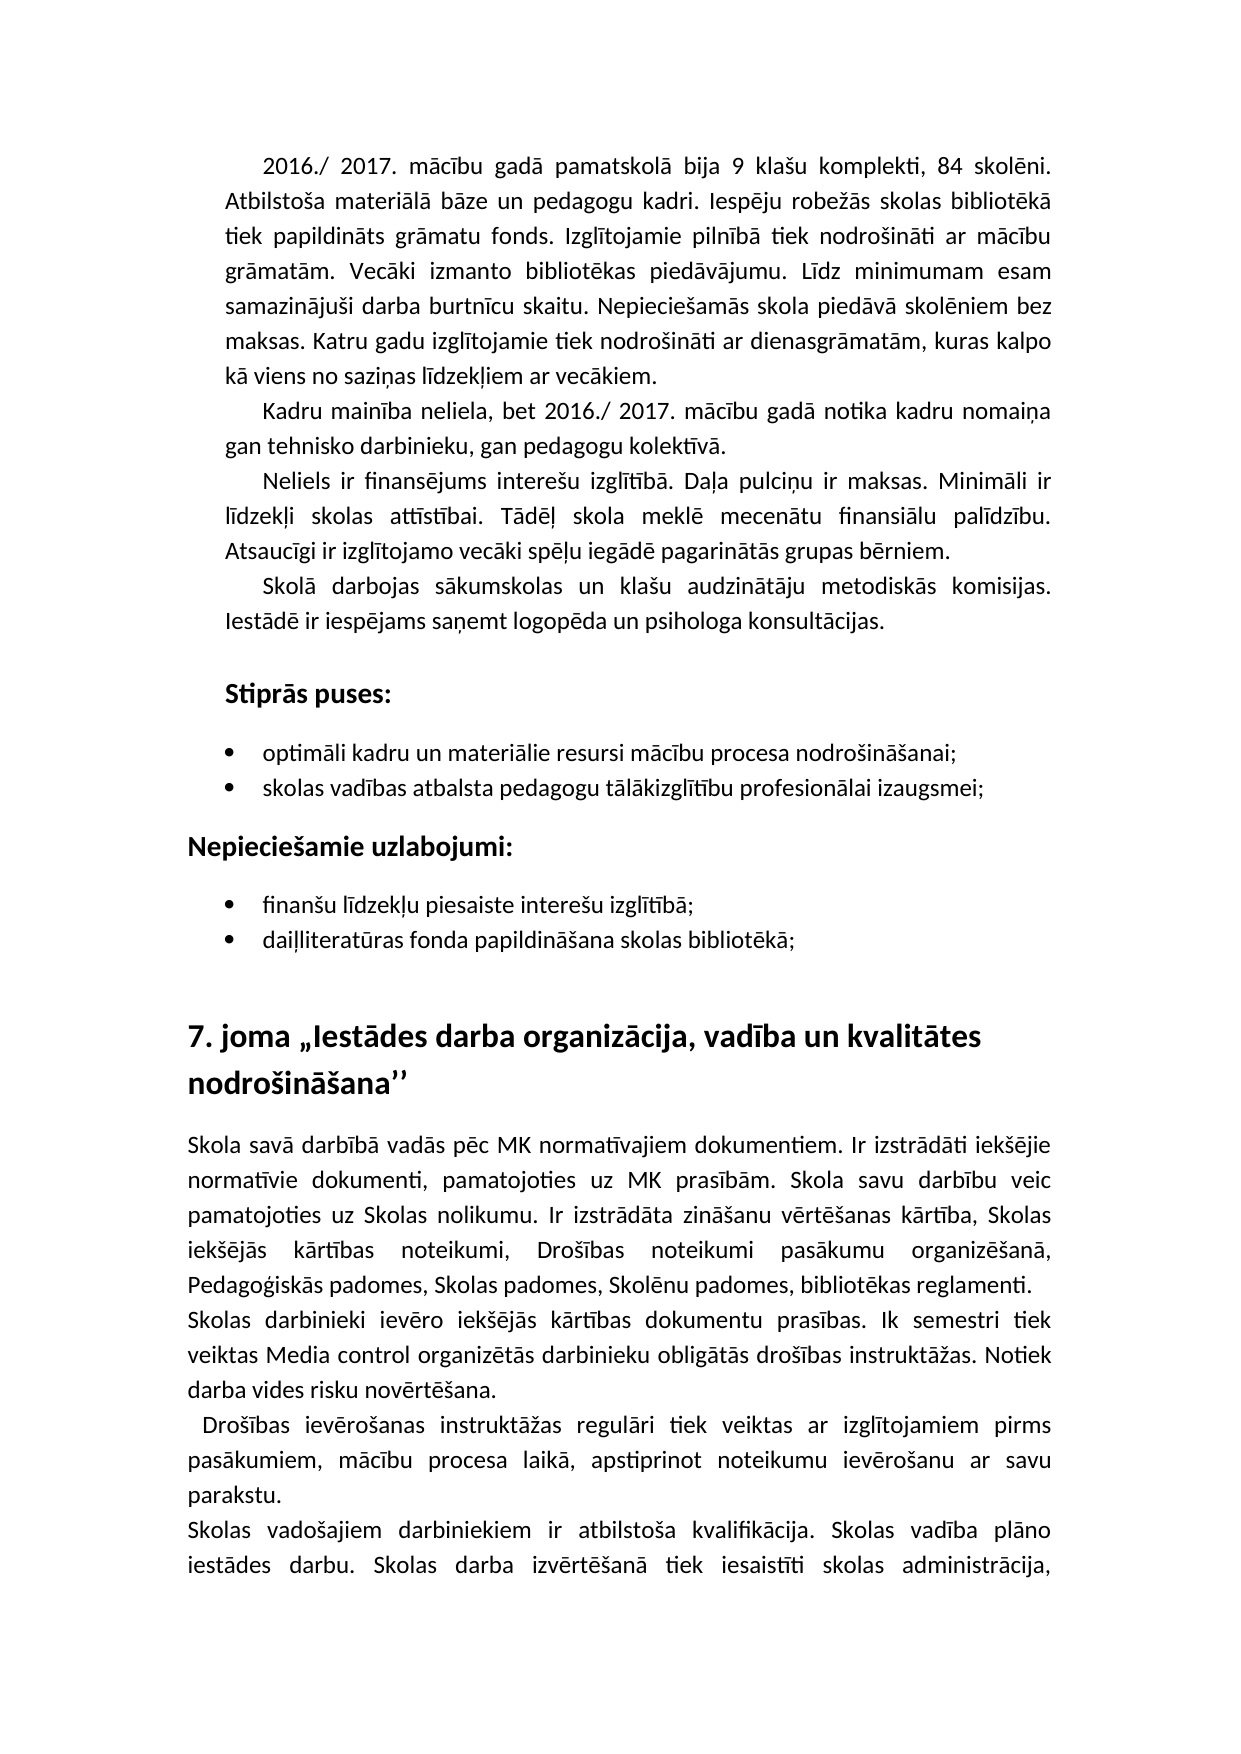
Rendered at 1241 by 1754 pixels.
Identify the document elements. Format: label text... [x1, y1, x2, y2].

text Stiprās puses: [225, 675, 1053, 711]
text Drošības ievērošanas instruktāžas regulāri tiek veiktas ar izglītojamiem pirms pasākumiem, mācību procesa laikā, apstiprinot noteikumu ievērošanu ar savu parakstu. [187, 1409, 1053, 1510]
text Nepieciešamie uzlabojumi: [187, 828, 1053, 863]
text Kadru mainība neliela, bet 2016./ 2017. mācību gadā notika kadru nomaiņa gan tehnisko darbinieku, gan pedagogu kolektīvā. [225, 395, 1053, 461]
text Skolā darbojas sākumskolas un klašu audzinātāju metodiskās komisijas. Iestādē ir iespējams saņemt logopēda un psihologa konsultācijas. [225, 570, 1053, 636]
text 2016./ 2017. mācību gadā pamatskolā bija 9 klašu komplekti, 84 skolēni. Atbilstoša materiālā bāze un pedagogu kadri. Iespēju robežās skolas bibliotēkā tiek papildināts grāmatu fonds. Izglītojamie pilnībā tiek nodrošināti ar mācību grāmatām. Vecāki izmanto bibliotēkas piedāvājumu. Līdz minimumam esam samazinājuši darba burtnīcu skaitu. Nepieciešamās skola piedāvā skolēniem bez maksas. Katru gadu izglītojamie tiek nodrošināti ar dienasgrāmatām, kuras kalpo kā viens no saziņas līdzekļiem ar vecākiem. [225, 150, 1053, 391]
list finanšu līdzekļu piesaiste interešu izglītībā; [225, 889, 1053, 920]
list daiļliteratūras fonda papildināšana skolas bibliotēkā; [225, 924, 1053, 955]
text Skola savā darbībā vadās pēc MK normatīvajiem dokumentiem. Ir izstrādāti iekšējie normatīvie dokumenti, pamatojoties uz MK prasībām. Skola savu darbību veic pamatojoties uz Skolas nolikumu. Ir izstrādāta zināšanu vērtēšanas kārtība, Skolas iekšējās kārtības noteikumi, Drošības noteikumi pasākumu organizēšanā, Pedagoģiskās padomes, Skolas padomes, Skolēnu padomes, bibliotēkas reglamenti. [187, 1129, 1053, 1300]
text 7. joma „Iestādes darba organizācija, vadība un kvalitātes nodrošināšana’’ [187, 1015, 1053, 1103]
list skolas vadības atbalsta pedagogu tālākizglītību profesionālai izaugsmei; [225, 772, 1053, 802]
text Neliels ir finansējums interešu izglītībā. Daļa pulciņu ir maksas. Minimāli ir līdzekļi skolas attīstībai. Tādēļ skola meklē mecenātu finansiālu palīdzību. Atsaucīgi ir izglītojamo vecāki spēļu iegādē pagarinātās grupas bērniem. [225, 465, 1053, 566]
text Skolas darbinieki ievēro iekšējās kārtības dokumentu prasības. Ik semestri tiek veiktas Media control organizētās darbinieku obligātās drošības instruktāžas. Notiek darba vides risku novērtēšana. [187, 1304, 1053, 1405]
list optimāli kadru un materiālie resursi mācību procesa nodrošināšanai; [225, 737, 1053, 767]
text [187, 1514, 1053, 1580]
